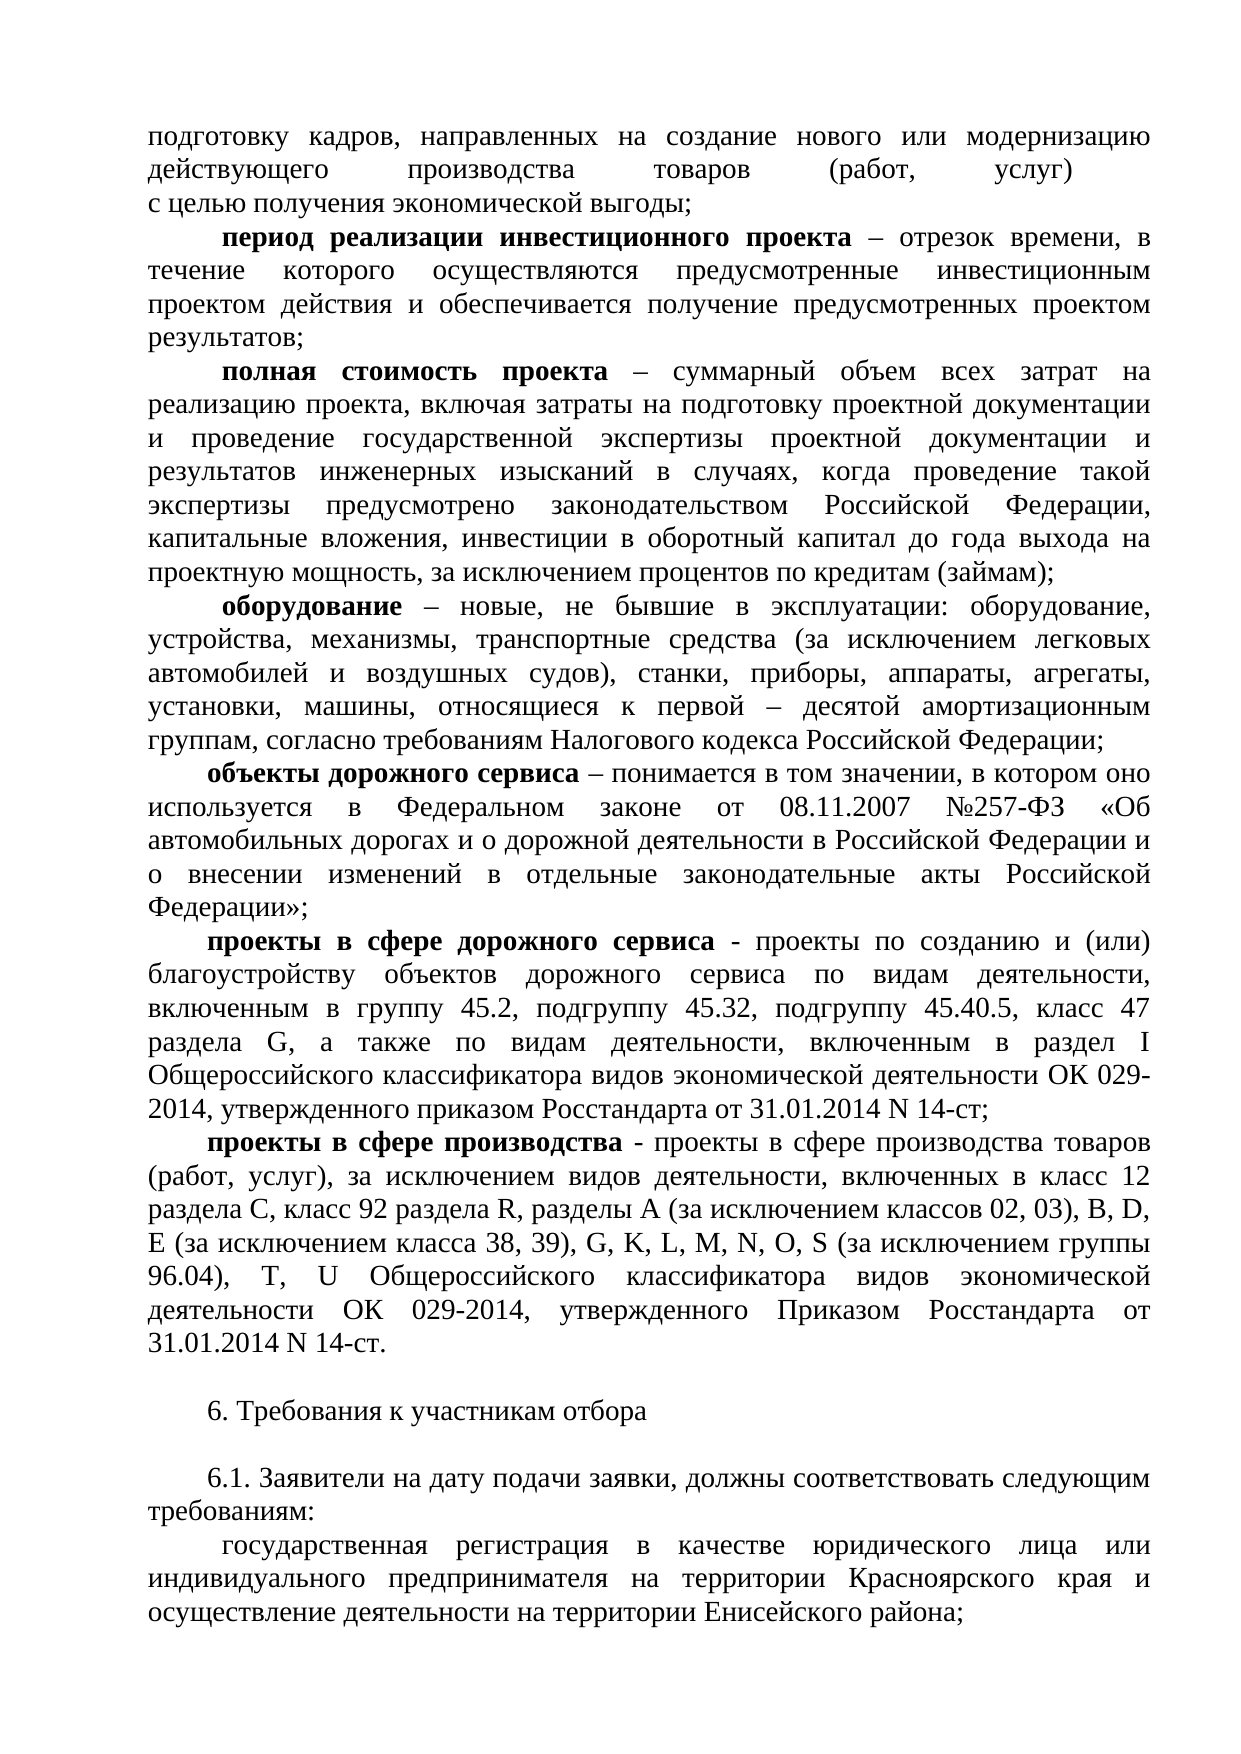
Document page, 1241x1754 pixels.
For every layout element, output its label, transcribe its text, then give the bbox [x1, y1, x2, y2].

text 6.1. Заявители на дату подачи заявки, должны соответствовать следующим требованиям: [148, 1460, 1152, 1527]
text период реализации инвестиционного проекта – отрезок времени, в течение которого осуществляются предусмотренные инвестиционным проектом действия и обеспечивается получение предусмотренных проектом результатов; [148, 219, 1152, 353]
text полная стоимость проекта – суммарный объем всех затрат на реализацию проекта, включая затраты на подготовку проектной документации и проведение государственной экспертизы проектной документации и результатов инженерных изысканий в случаях, когда проведение такой экспертизы предусмотрено законодательством Российской Федерации, капитальные вложения, инвестиции в оборотный капитал до года выхода на проектную мощность, за исключением процентов по кредитам (займам); [148, 353, 1152, 588]
text проекты в сфере дорожного сервиса - проекты по созданию и (или) благоустройству объектов дорожного сервиса по видам деятельности, включенным в группу 45.2, подгруппу 45.32, подгруппу 45.40.5, класс 47 раздела G, а также по видам деятельности, включенным в раздел I Общероссийского классификатора видов экономической деятельности ОК 029-2014, утвержденного приказом Росстандарта от 31.01.2014 N 14-ст; [148, 923, 1152, 1124]
text объекты дорожного сервиса – понимается в том значении, в котором оно используется в Федеральном законе от 08.11.2007 №257-ФЗ «Об автомобильных дорогах и о дорожной деятельности в Российской Федерации и о внесении изменений в отдельные законодательные акты Российской Федерации»; [148, 755, 1152, 923]
list государственная регистрация в качестве юридического лица или индивидуального предпринимателя на территории Красноярского края и осуществление деятельности на территории Енисейского района; [148, 1527, 1152, 1627]
text оборудование – новые, не бывшие в эксплуатации: оборудование, устройства, механизмы, транспортные средства (за исключением легковых автомобилей и воздушных судов), станки, приборы, аппараты, агрегаты, установки, машины, относящиеся к первой – десятой амортизационным группам, согласно требованиям Налогового кодекса Российской Федерации; [148, 588, 1152, 755]
text проекты в сфере производства - проекты в сфере производства товаров (работ, услуг), за исключением видов деятельности, включенных в класс 12 раздела С, класс 92 раздела R, разделы A (за исключением классов 02, 03), B, D, E (за исключением класса 38, 39), G, K, L, M, N, O, S (за исключением группы 96.04), T, U Общероссийского классификатора видов экономической деятельности ОК 029-2014, утвержденного Приказом Росстандарта от 31.01.2014 N 14-ст. [148, 1124, 1152, 1359]
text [148, 118, 1152, 219]
text 6. Требования к участникам отбора [207, 1393, 1152, 1426]
